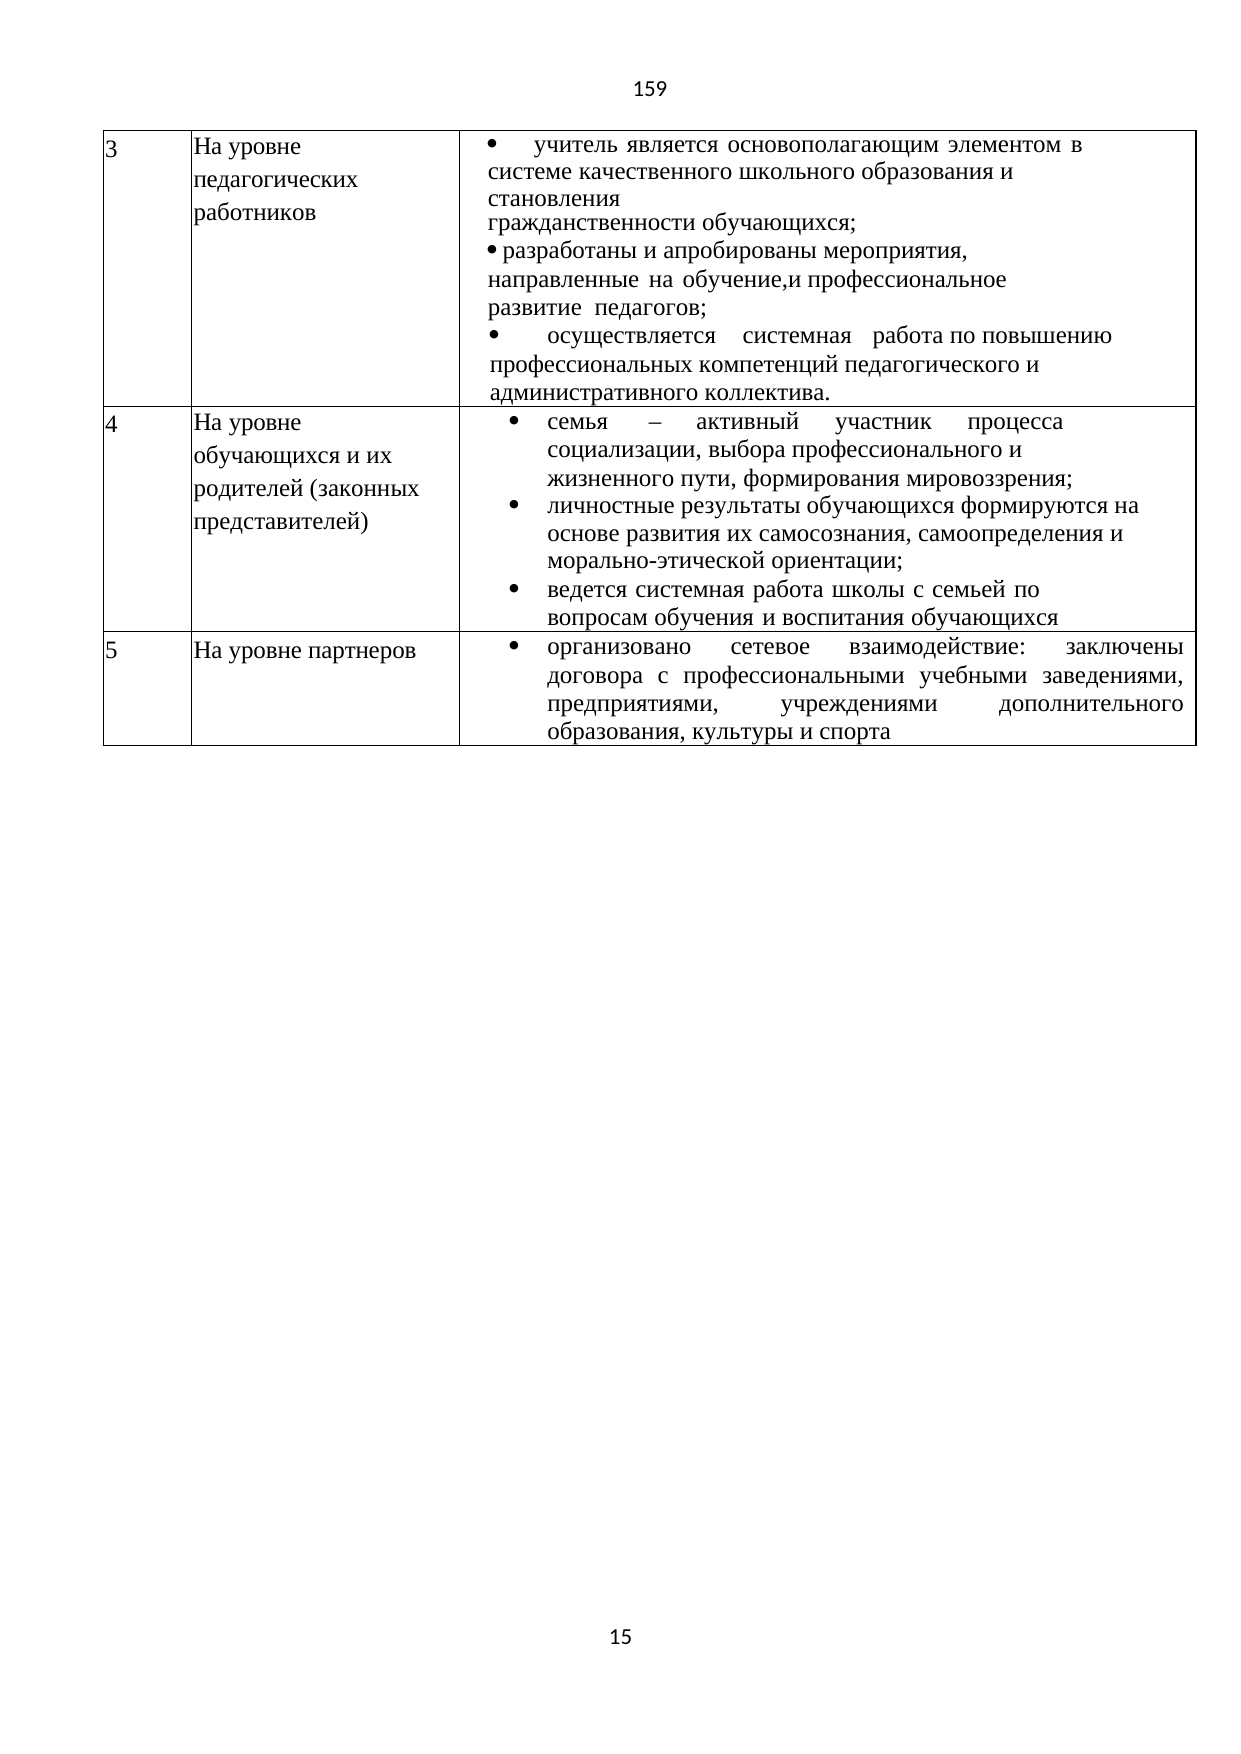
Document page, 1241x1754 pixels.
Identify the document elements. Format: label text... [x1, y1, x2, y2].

table_cell На уровне педагогических работников [192, 131, 459, 406]
table_cell 4 [104, 407, 191, 631]
table_cell На уровне обучающихся и их родителей (законных представителей) [192, 407, 459, 631]
table_cell организовано сетевое взаимодействие: заключены договора с профессиональными учебными заведениями, предприятиями, учреждениями дополнительного образования, культуры и спорта [460, 632, 1195, 745]
table_cell 5 [104, 632, 191, 745]
table_cell учитель является основополагающим элементом в системе качественного школьного образования и становления гражданственности обучающихся; разработаны и апробированы мероприятия, направленные на обучение,и профессиональное развитие педагогов; осуществляется системная работа по повышению профессиональных компетенций педагогического и административного коллектива. [460, 131, 1195, 406]
table_cell 3 [104, 131, 191, 406]
table_cell семья – активный участник процесса социализации, выбора профессионального и жизненного пути, формирования мировоззрения; личностные результаты обучающихся формируются на основе развития их самосознания, самоопределения и морально-этической ориентации; ведется системная работа школы с семьей по вопросам обучения и воспитания обучающихся [460, 407, 1195, 631]
table_cell На уровне партнеров [192, 632, 459, 745]
